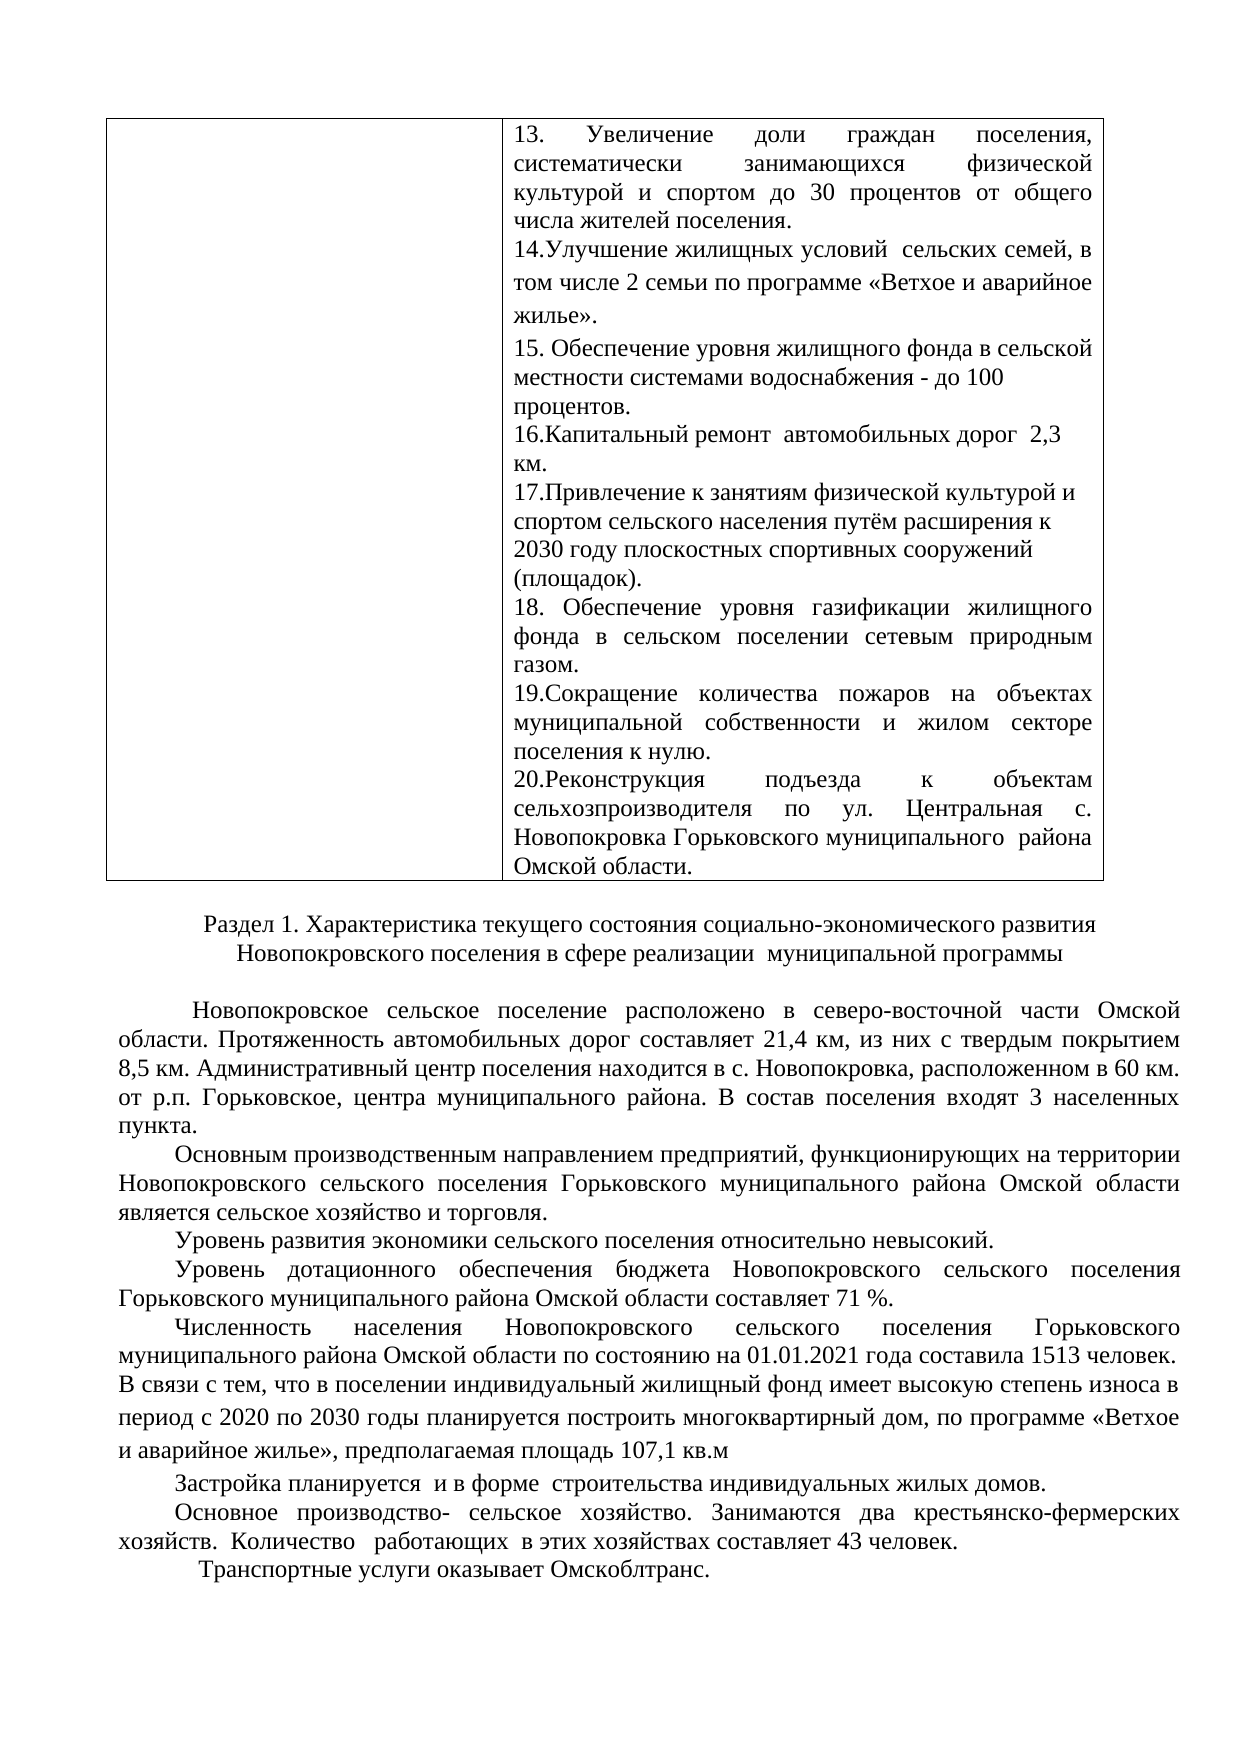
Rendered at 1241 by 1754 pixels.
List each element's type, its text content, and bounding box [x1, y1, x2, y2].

text В связи с тем, что в поселении индивидуальный жилищный фонд имеет высокую степень износа в период с 2020 по 2030 годы планируется построить многоквартирный дом, по программе «Ветхое и аварийное жилье», предполагаемая площадь 107,1 кв.м [118, 1369, 1181, 1464]
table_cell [503, 119, 1103, 879]
text Уровень развития экономики сельского поселения относительно невысокий. [118, 1226, 1181, 1254]
text Уровень дотационного обеспечения бюджета Новопокровского сельского поселения Горьковского муниципального района Омской области составляет 71 %. [118, 1254, 1181, 1312]
text Новопокровское сельское поселение расположено в северо-восточной части Омской области. Протяженность автомобильных дорог составляет , из них с твердым покрытием 8,5 км. Административный центр поселения находится в с. Новопокровка, расположенном в . от р.п. Горьковское, центра муниципального района. В состав поселения входят 3 населенных пункта. [118, 996, 1181, 1139]
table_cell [107, 119, 502, 879]
text Застройка планируется и в форме строительства индивидуальных жилых домов. [118, 1468, 1181, 1497]
text Основным производственным направлением предприятий, функционирующих на территории Новопокровского сельского поселения Горьковского муниципального района Омской области является сельское хозяйство и торговля. [118, 1139, 1181, 1226]
text Основное производство- сельское хозяйство. Занимаются два крестьянско-фермерских хозяйств. Количество работающих в этих хозяйствах составляет 43 человек. [118, 1497, 1181, 1554]
text Раздел 1. Характеристика текущего состояния социально-экономического развития Новопокровского поселения в сфере реализации муниципальной программы [118, 909, 1181, 967]
text Транспортные услуги оказывает Омскоблтранс. [118, 1554, 1181, 1583]
text Численность населения Новопокровского сельского поселения Горьковского муниципального района Омской области по состоянию на 01.01.2021 года составила 1513 человек. [118, 1312, 1181, 1369]
